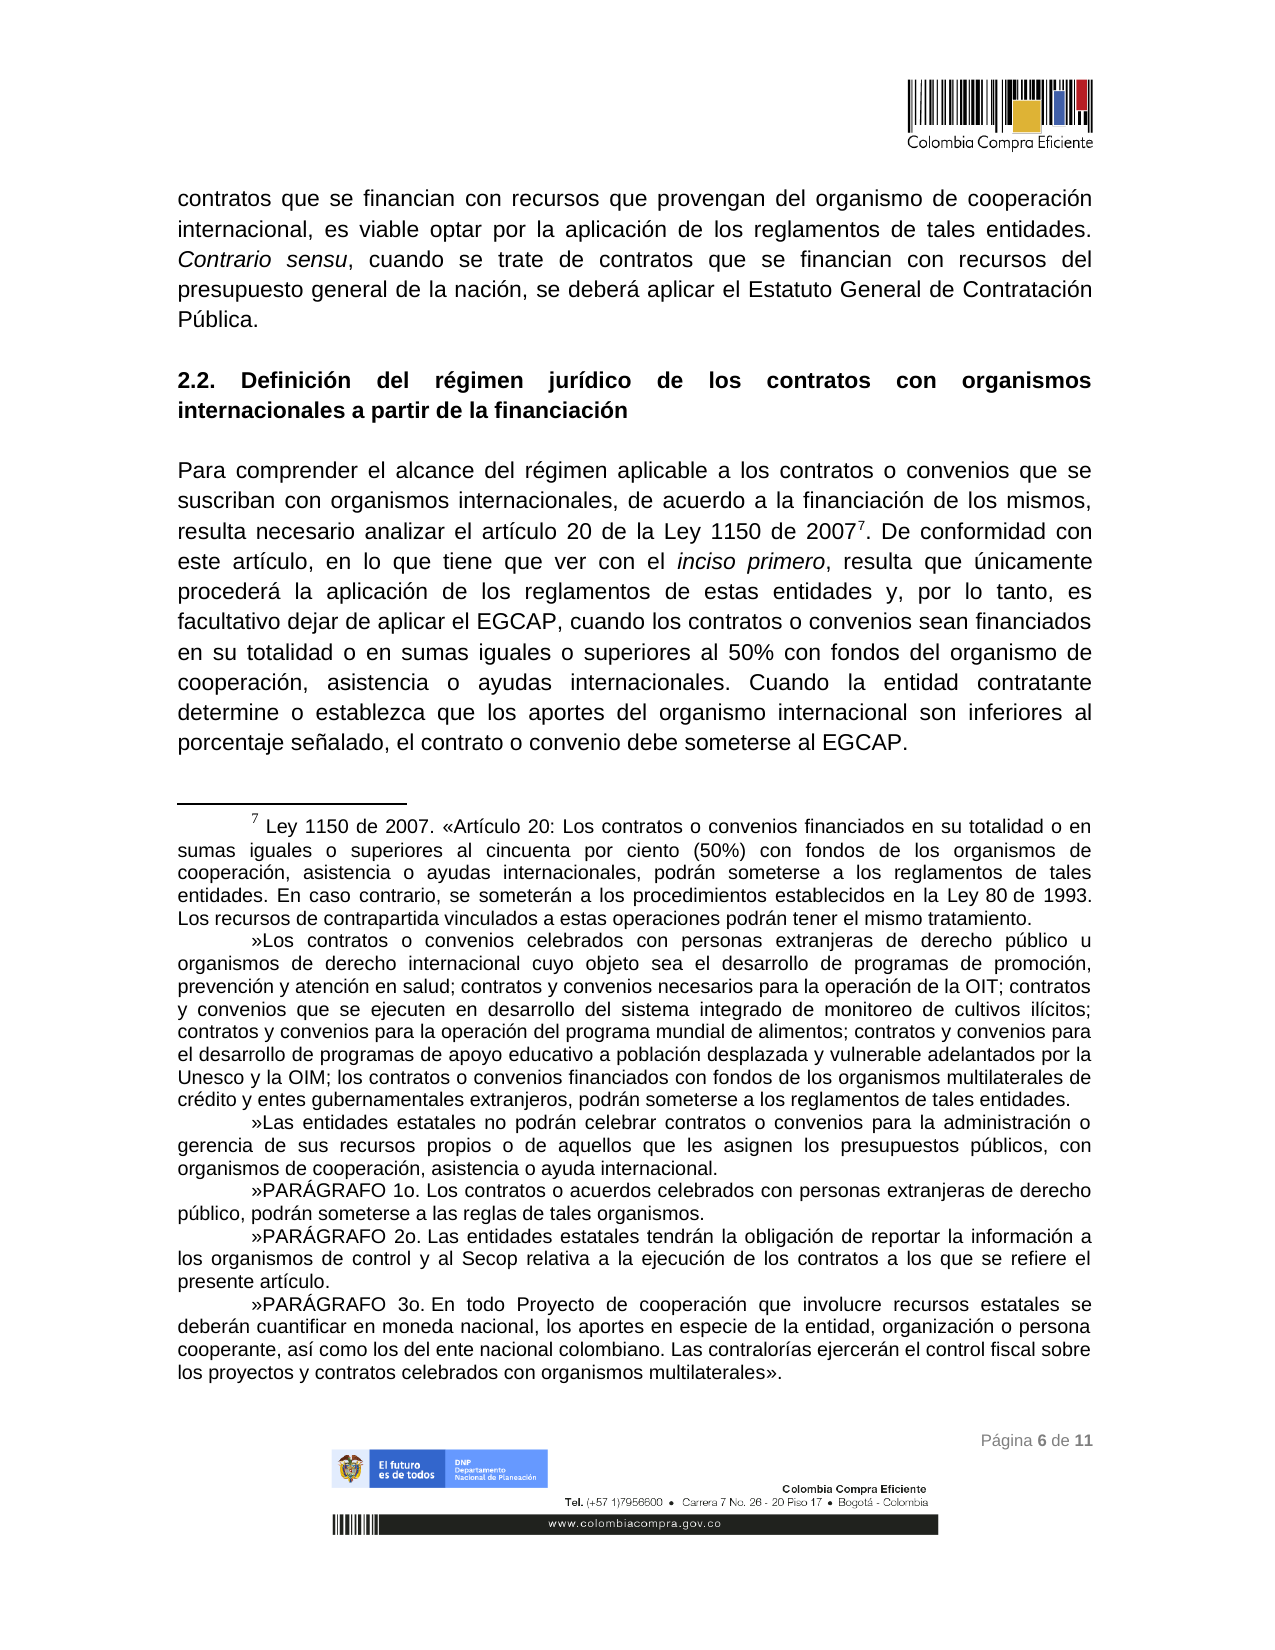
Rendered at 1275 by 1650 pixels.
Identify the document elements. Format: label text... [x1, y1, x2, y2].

text En estos términos, la regla de interpretación que fijó la Corte Constitucional en la Sentencia en comento, es clara, al señalar que siempre que se esté en presencia de contratos que se financian con recursos que provengan del organismo de cooperación internacional, es viable optar por la aplicación de los reglamentos de tales entidades. Contrario sensu, cuando se trate de contratos que se financian con recursos del presupuesto general de la nación, se deberá aplicar el Estatuto General de Contratación Pública. [177, 185, 1093, 332]
text Para comprender el alcance del régimen aplicable a los contratos o convenios que se suscriban con organismos internacionales, de acuerdo a la financiación de los mismos, resulta necesario analizar el artículo 20 de la Ley 1150 de 2007. De conformidad con este artículo, en lo que tiene que ver con el inciso primero, resulta que únicamente procederá la aplicación de los reglamentos de estas entidades y, por lo tanto, es facultativo dejar de aplicar el EGCAP, cuando los contratos o convenios sean financiados en su totalidad o en sumas iguales o superiores al 50% con fondos del organismo de cooperación, asistencia o ayudas internacionales. Cuando la entidad contratante determine o establezca que los aportes del organismo internacional son inferiores al porcentaje señalado, el contrato o convenio debe someterse al EGCAP. [177, 457, 1093, 755]
text 2.2. Definición del régimen jurídico de los contratos con organismos internacionales a partir de la financiación [177, 367, 1093, 423]
picture [899, 73, 1099, 155]
picture [331, 1449, 939, 1535]
